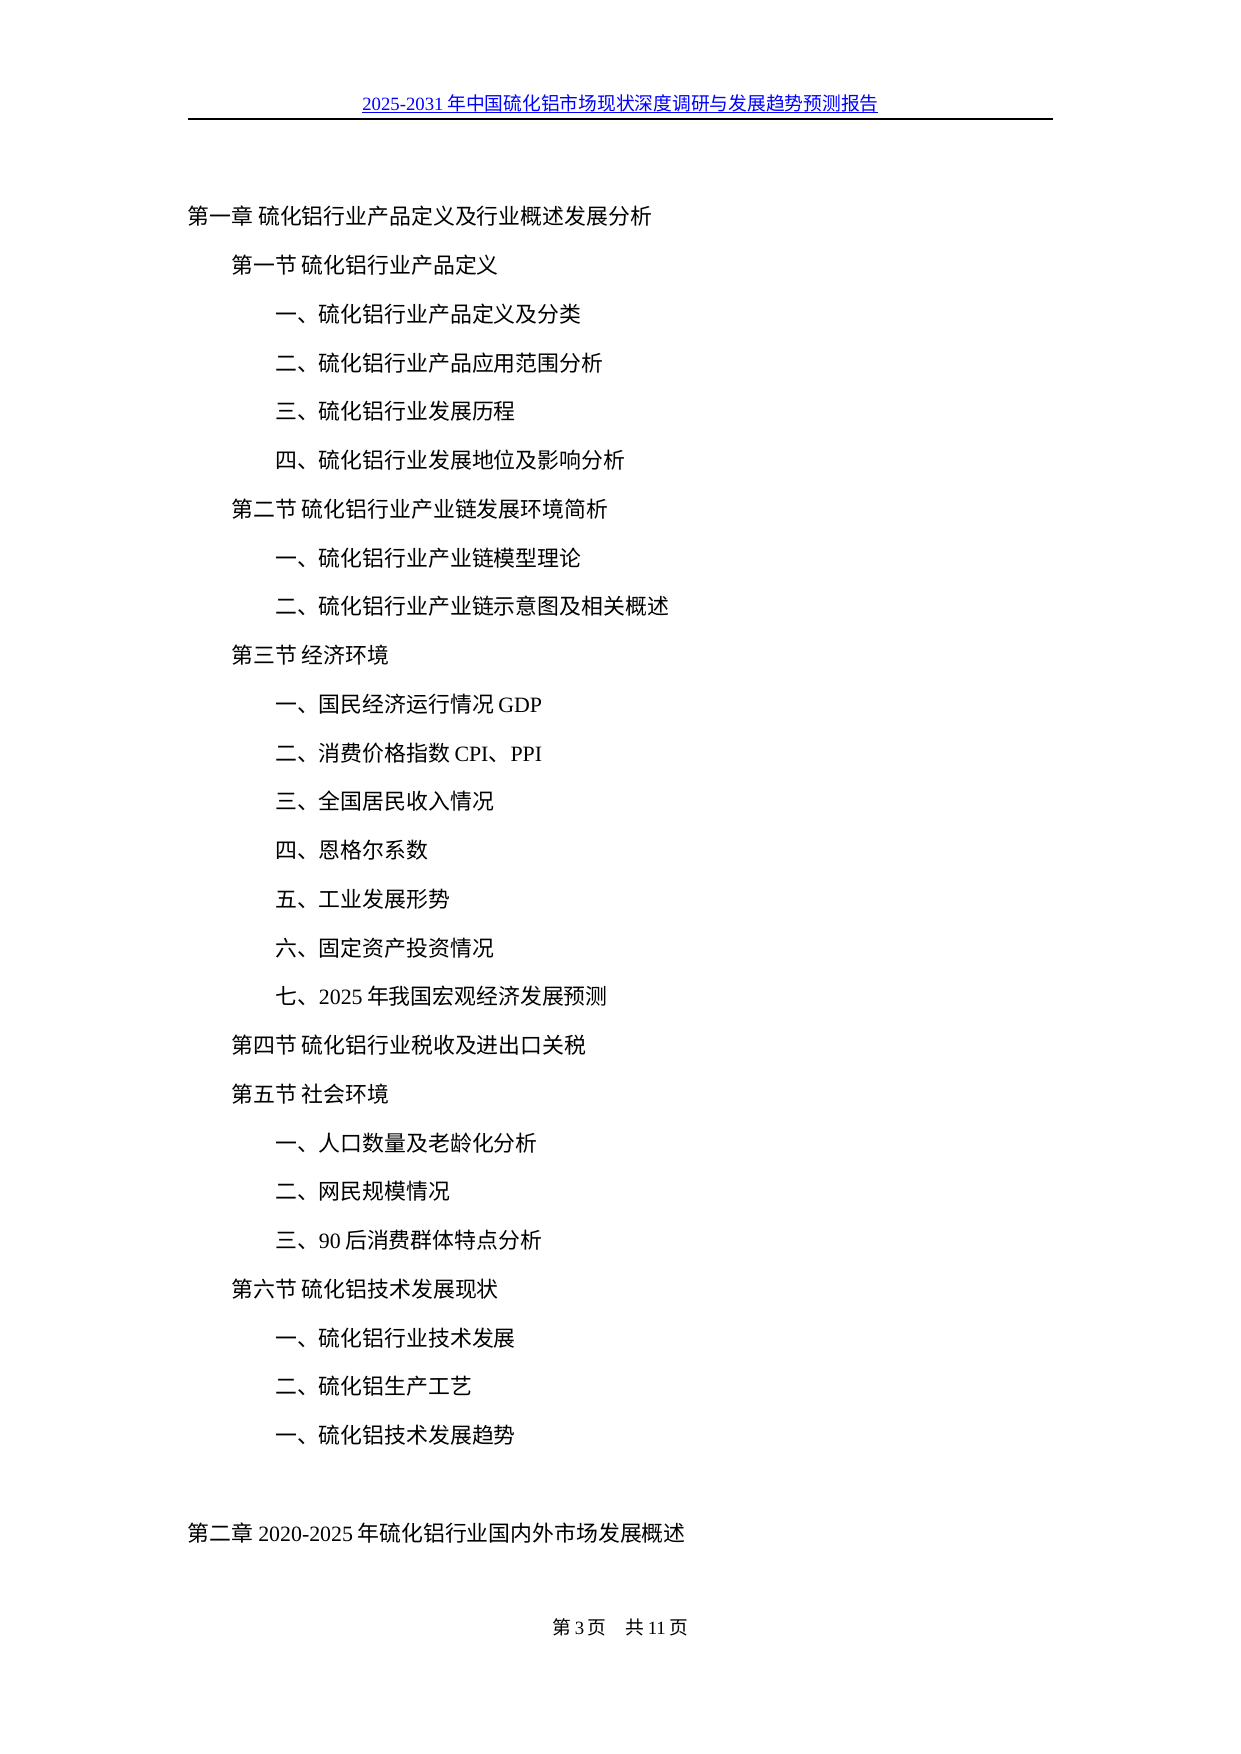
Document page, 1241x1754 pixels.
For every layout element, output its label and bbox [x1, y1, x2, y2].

text [187, 150, 1053, 1548]
